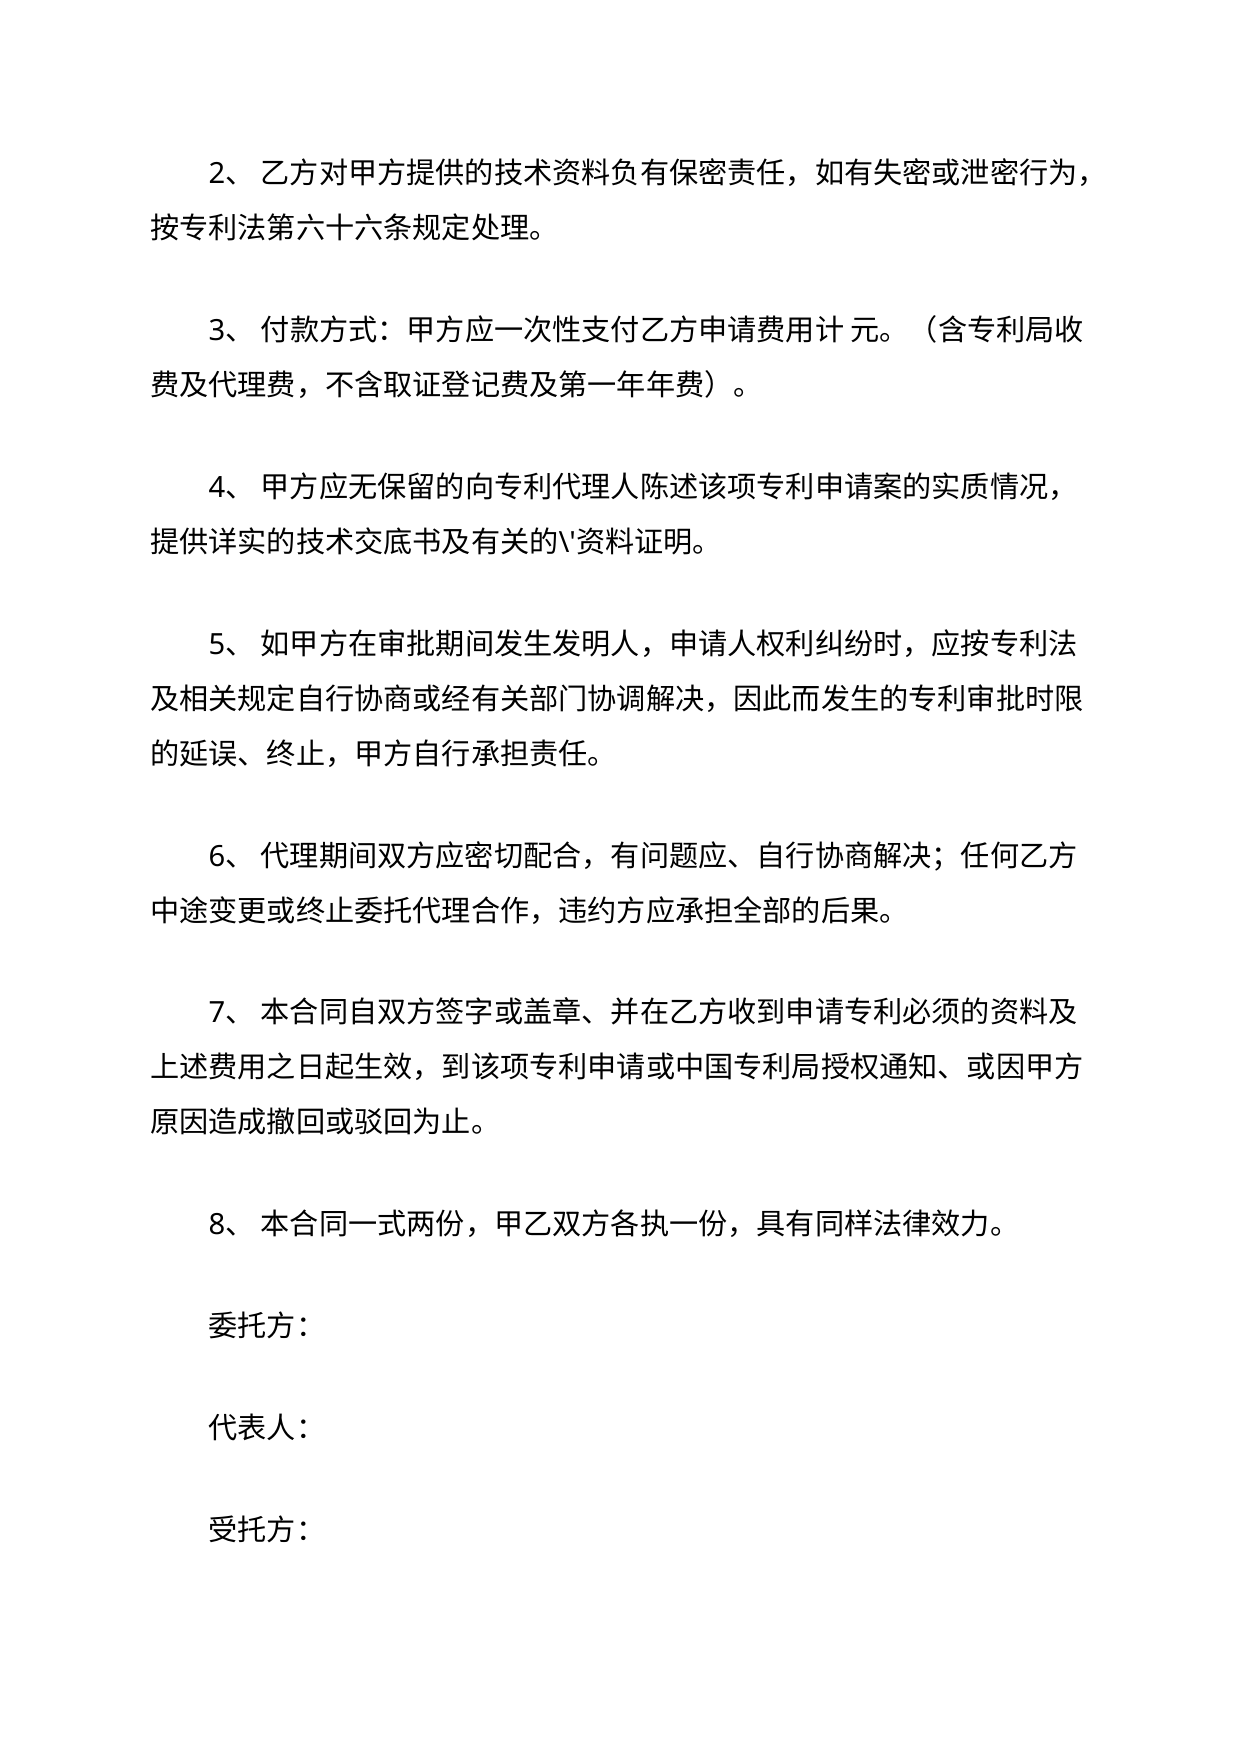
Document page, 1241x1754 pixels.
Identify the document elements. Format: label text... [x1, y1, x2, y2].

text 7、 本合同自双方签字或盖章、并在乙方收到申请专利必须的资料及上述费用之日起生效，到该项专利申请或中国专利局授权通知、或因甲方原因造成撤回或驳回为止。 [150, 989, 1090, 1141]
text 4、 甲方应无保留的向专利代理人陈述该项专利申请案的实质情况，提供详实的技术交底书及有关的\'资料证明。 [150, 463, 1090, 561]
text 3、 付款方式：甲方应一次性支付乙方申请费用计 元。（含专利局收费及代理费，不含取证登记费及第一年年费）。 [150, 307, 1090, 404]
text 6、 代理期间双方应密切配合，有问题应、自行协商解决；任何乙方中途变更或终止委托代理合作，违约方应承担全部的后果。 [150, 832, 1090, 929]
text 8、 本合同一式两份，甲乙双方各执一份，具有同样法律效力。 [150, 1201, 1090, 1243]
text 2、 乙方对甲方提供的技术资料负有保密责任，如有失密或泄密行为，按专利法第六十六条规定处理。 [150, 150, 1090, 247]
text 代表人： [150, 1404, 1090, 1447]
text 5、 如甲方在审批期间发生发明人，申请人权利纠纷时，应按专利法及相关规定自行协商或经有关部门协调解决，因此而发生的专利审批时限的延误、终止，甲方自行承担责任。 [150, 621, 1090, 773]
text 受托方： [150, 1506, 1090, 1548]
text 委托方： [150, 1303, 1090, 1345]
